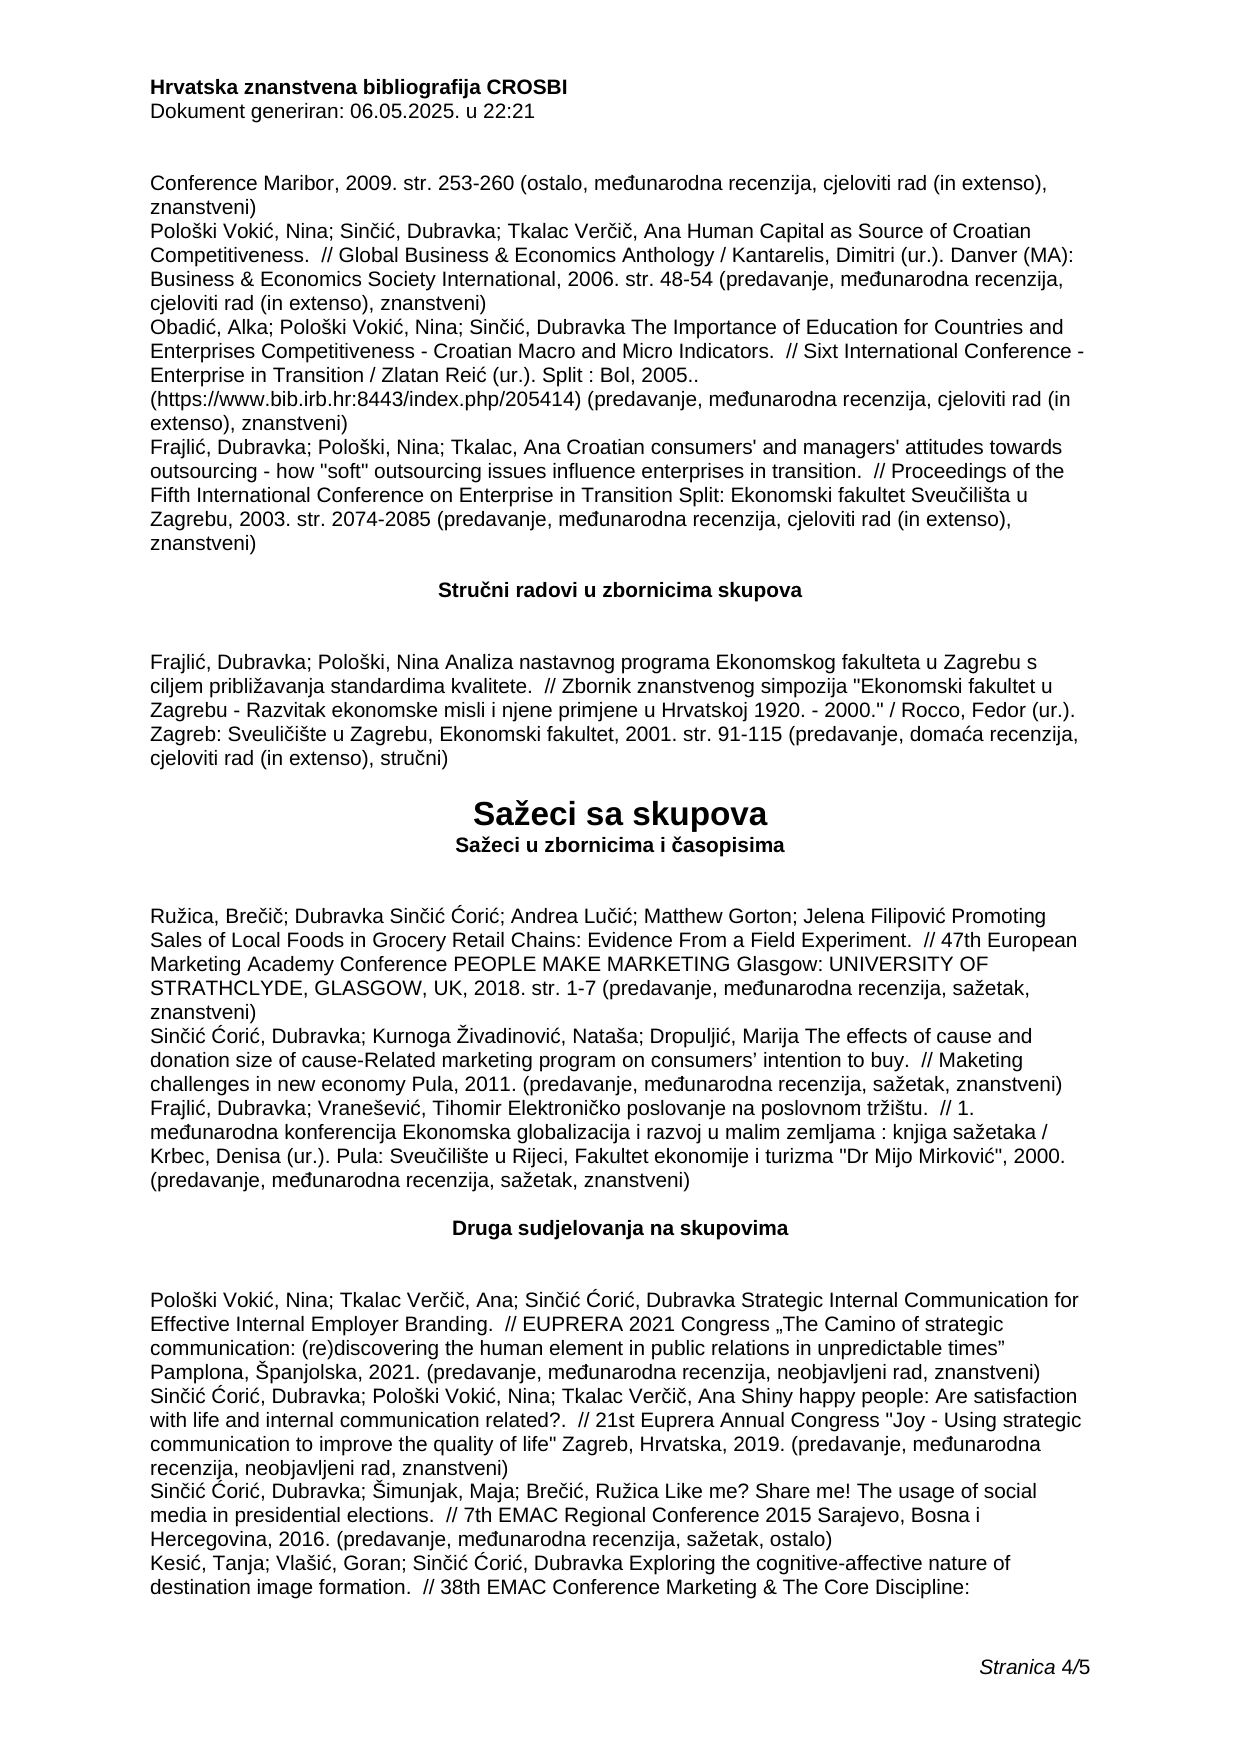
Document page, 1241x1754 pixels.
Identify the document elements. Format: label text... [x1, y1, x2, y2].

text Pološki Vokić, Nina; Tkalac Verčič, Ana; Sinčić Ćorić, Dubravka [150, 1288, 1090, 1383]
text Obadić, Alka; Pološki Vokić, Nina; Sinčić, Dubravka [150, 315, 1090, 434]
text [150, 1551, 1090, 1599]
text Frajlić, Dubravka; Pološki, Nina [150, 650, 1090, 770]
text Sinčić Ćorić, Dubravka; Kurnoga Živadinović, Nataša; Dropuljić, Marija [150, 1024, 1090, 1096]
text Pološki Vokić, Nina; Sinčić, Dubravka; Tkalac Verčič, Ana [150, 219, 1090, 315]
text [150, 171, 1090, 219]
text Frajlić, Dubravka; Pološki, Nina; Tkalac, Ana [150, 434, 1090, 554]
text Frajlić, Dubravka; Vranešević, Tihomir [150, 1096, 1090, 1192]
subtitle Druga sudjelovanja na skupovima [150, 1216, 1090, 1240]
subtitle Sažeci sa skupova [150, 794, 1090, 832]
subtitle Stručni radovi u zbornicima skupova [150, 578, 1090, 602]
text Ružica, Brečič; Dubravka Sinčić Ćorić; Andrea Lučić; Matthew Gorton; Jelena Filipović [150, 904, 1090, 1024]
text Sinčić Ćorić, Dubravka; Šimunjak, Maja; Brečić, Ružica [150, 1479, 1090, 1551]
text Sinčić Ćorić, Dubravka; Pološki Vokić, Nina; Tkalac Verčič, Ana [150, 1383, 1090, 1479]
subtitle Sažeci u zbornicima i časopisima [150, 832, 1090, 856]
